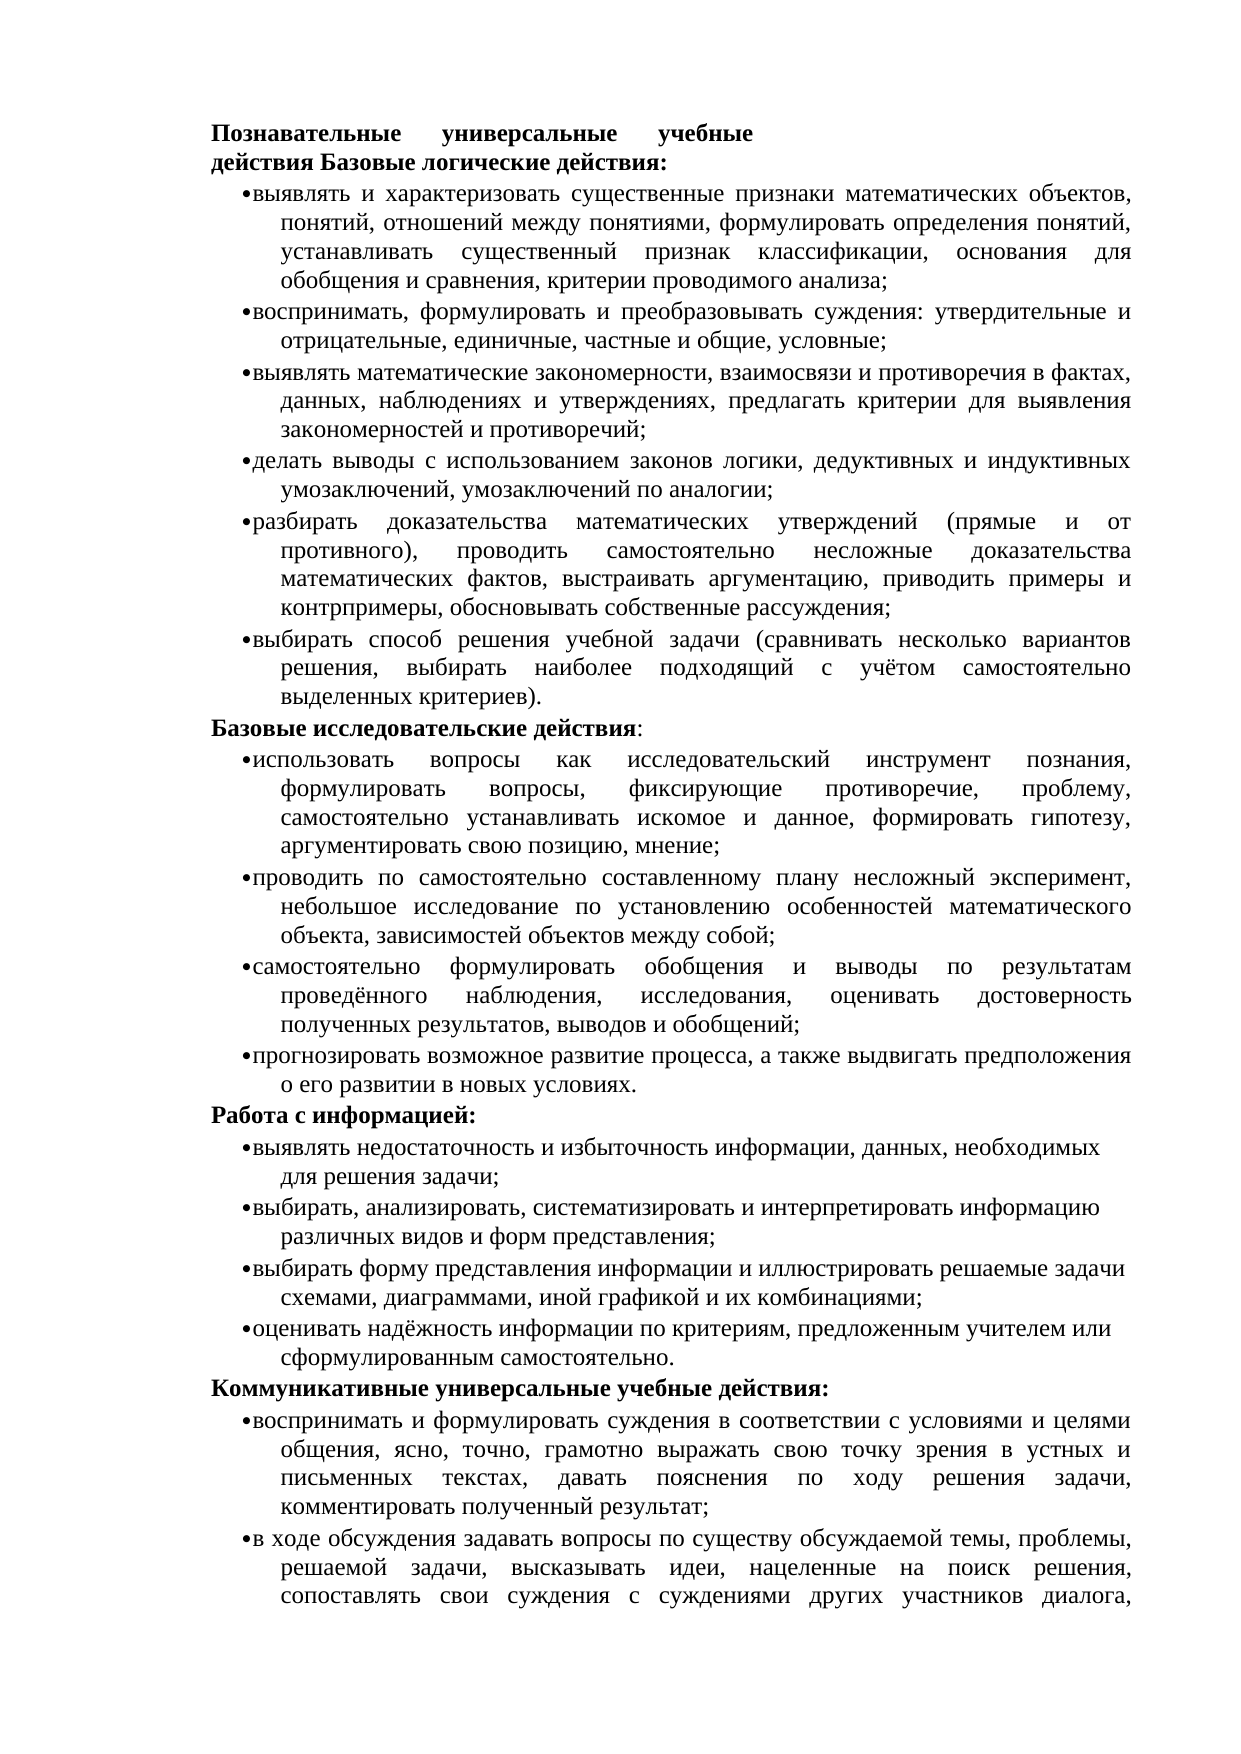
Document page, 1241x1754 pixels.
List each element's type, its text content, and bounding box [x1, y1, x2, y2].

text Коммуникативные универсальные учебные действия: [211, 1373, 1152, 1402]
list выбирать форму представления информации и иллюстрировать решаемые задачи схемами, диаграммами, иной графикой и их комбинациями; [243, 1253, 1132, 1310]
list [243, 1523, 1132, 1609]
text Работа с информацией: [211, 1101, 1152, 1129]
list использовать вопросы как исследовательский инструмент познания, формулировать вопросы, фиксирующие противоречие, проблему, самостоятельно устанавливать искомое и данное, формировать гипотезу, аргументировать свою позицию, мнение; [243, 744, 1132, 859]
list прогнозировать возможное развитие процесса, а также выдвигать предположения о его развитии в новых условиях. [243, 1040, 1132, 1098]
list оценивать надёжность информации по критериям, предложенным учителем или сформулированным самостоятельно. [243, 1313, 1132, 1371]
list выявлять недостаточность и избыточность информации, данных, необходимых для решения задачи; [243, 1132, 1132, 1190]
text Познавательные универсальные учебные действия Базовые логические действия: [211, 118, 753, 176]
list выявлять и характеризовать существенные признаки математических объектов, понятий, отношений между понятиями, формулировать определения понятий, устанавливать существенный признак классификации, основания для обобщения и сравнения, критерии проводимого анализа; [243, 178, 1132, 293]
text Базовые исследовательские действия: [211, 713, 1152, 742]
list выбирать, анализировать, систематизировать и интерпретировать информацию различных видов и форм представления; [243, 1192, 1132, 1250]
list проводить по самостоятельно составленному плану несложный эксперимент, небольшое исследование по установлению особенностей математического объекта, зависимостей объектов между собой; [243, 862, 1132, 948]
list разбирать доказательства математических утверждений (прямые и от противного), проводить самостоятельно несложные доказательства математических фактов, выстраивать аргументацию, приводить примеры и контрпримеры, обосновывать собственные рассуждения; [243, 506, 1132, 621]
list воспринимать и формулировать суждения в соответствии с условиями и целями общения, ясно, точно, грамотно выражать свою точку зрения в устных и письменных текстах, давать пояснения по ходу решения задачи, комментировать полученный результат; [243, 1405, 1132, 1520]
list воспринимать, формулировать и преобразовывать суждения: утвердительные и отрицательные, единичные, частные и общие, условные; [243, 296, 1132, 354]
list выявлять математические закономерности, взаимосвязи и противоречия в фактах, данных, наблюдениях и утверждениях, предлагать критерии для выявления закономерностей и противоречий; [243, 357, 1132, 443]
list самостоятельно формулировать обобщения и выводы по результатам проведённого наблюдения, исследования, оценивать достоверность полученных результатов, выводов и обобщений; [243, 951, 1132, 1037]
list делать выводы с использованием законов логики, дедуктивных и индуктивных умозаключений, умозаключений по аналогии; [243, 446, 1131, 503]
list выбирать способ решения учебной задачи (сравнивать несколько вариантов решения, выбирать наиболее подходящий с учётом самостоятельно выделенных критериев). [243, 624, 1132, 710]
